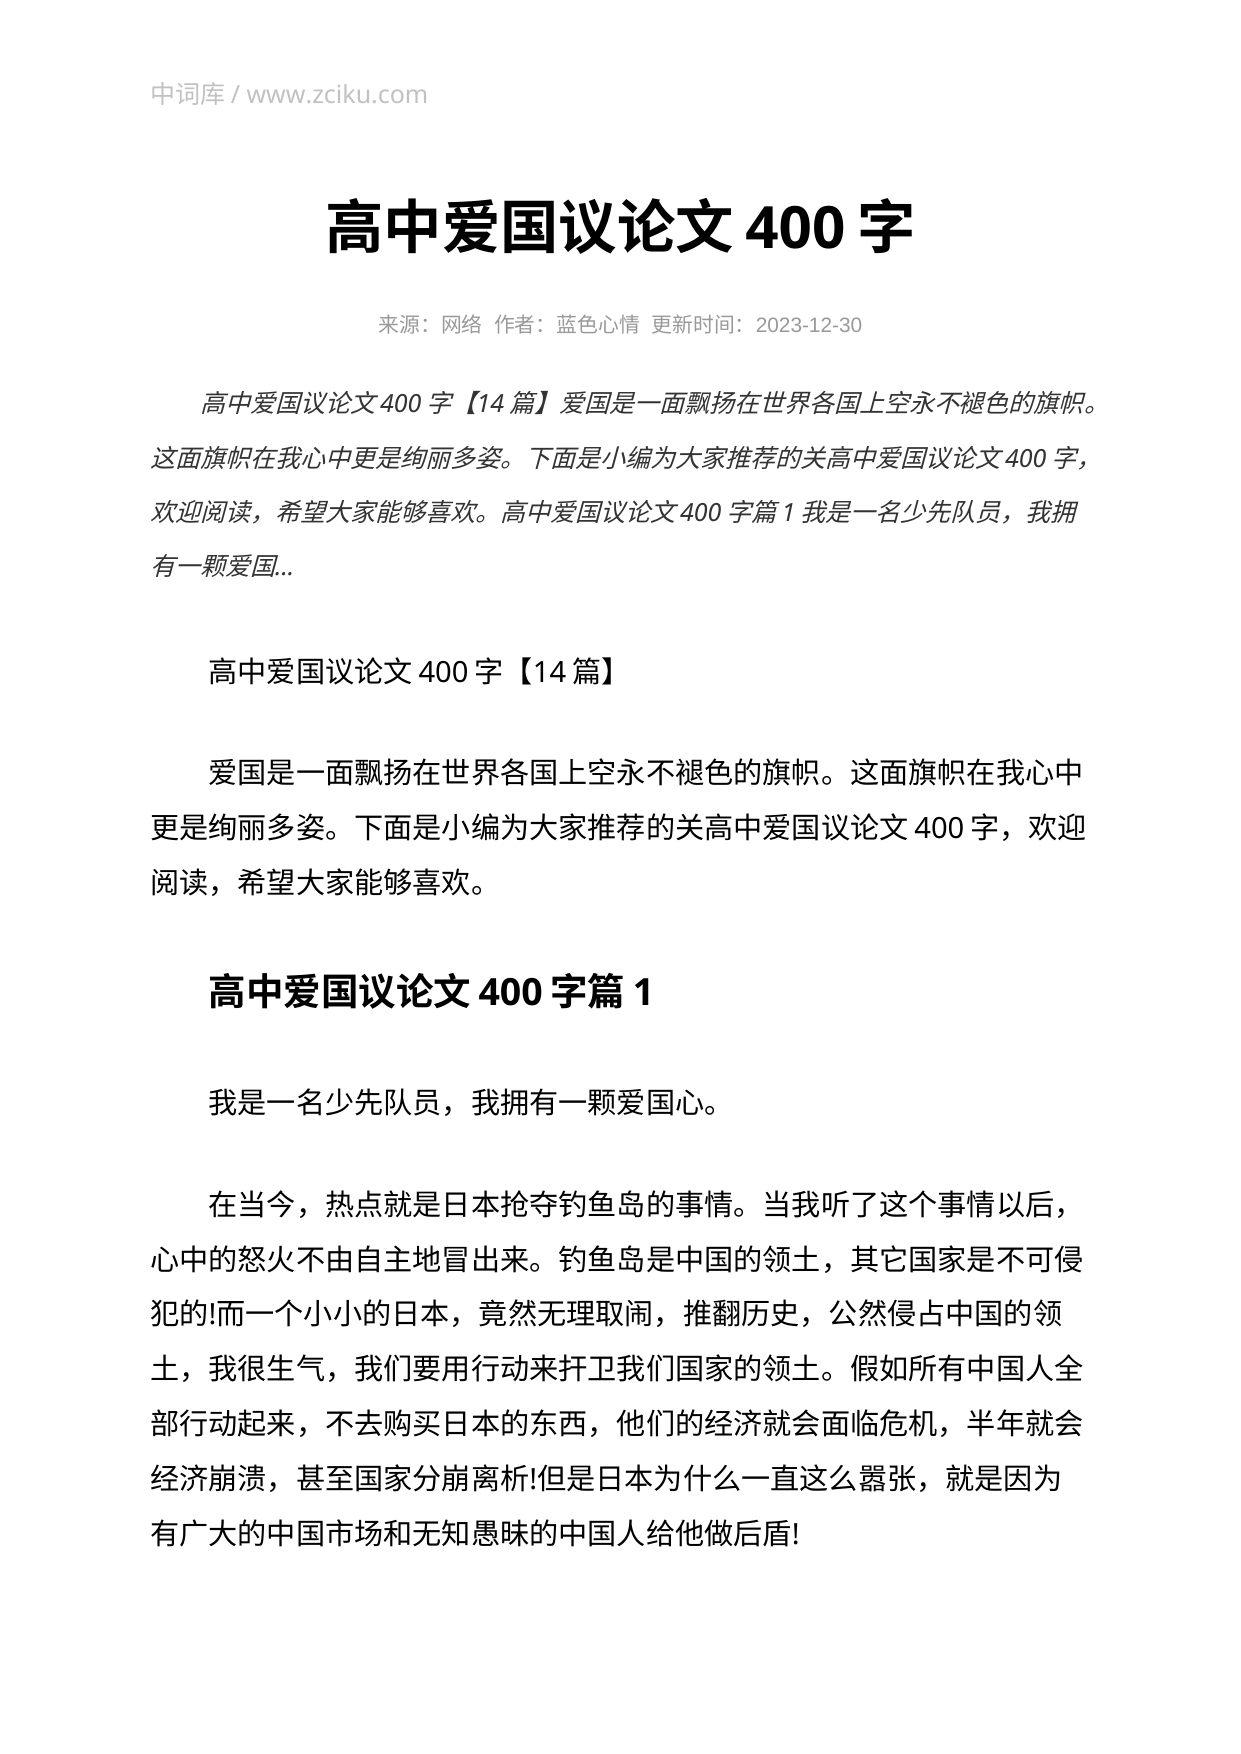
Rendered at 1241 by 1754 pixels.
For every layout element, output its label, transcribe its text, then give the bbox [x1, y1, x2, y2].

text 来源：网络 作者：蓝色心情 更新时间：2023-12-30 [150, 313, 1090, 337]
text 高中爱国议论文400字【14篇】爱国是一面飘扬在世界各国上空永不褪色的旗帜。这面旗帜在我心中更是绚丽多姿。下面是小编为大家推荐的关高中爱国议论文400字，欢迎阅读，希望大家能够喜欢。高中爱国议论文400字篇1我是一名少先队员，我拥有一颗爱国... [150, 384, 1090, 583]
subtitle 高中爱国议论文400字 [150, 181, 1090, 266]
text 爱国是一面飘扬在世界各国上空永不褪色的旗帜。这面旗帜在我心中更是绚丽多姿。下面是小编为大家推荐的关高中爱国议论文400字，欢迎阅读，希望大家能够喜欢。 [150, 750, 1090, 902]
text 在当今，热点就是日本抢夺钓鱼岛的事情。当我听了这个事情以后，心中的怒火不由自主地冒出来。钓鱼岛是中国的领土，其它国家是不可侵犯的!而一个小小的日本，竟然无理取闹，推翻历史，公然侵占中国的领土，我很生气，我们要用行动来扞卫我们国家的领土。假如所有中国人全部行动起来，不去购买日本的东西，他们的经济就会面临危机，半年就会经济崩溃，甚至国家分崩离析!但是日本为什么一直这么嚣张，就是因为有广大的中国市场和无知愚昧的中国人给他做后盾! [150, 1181, 1090, 1553]
text 高中爱国议论文400字篇1 [150, 962, 1090, 1016]
text 高中爱国议论文400字【14篇】 [150, 648, 1090, 691]
text 我是一名少先队员，我拥有一颗爱国心。 [150, 1079, 1090, 1122]
